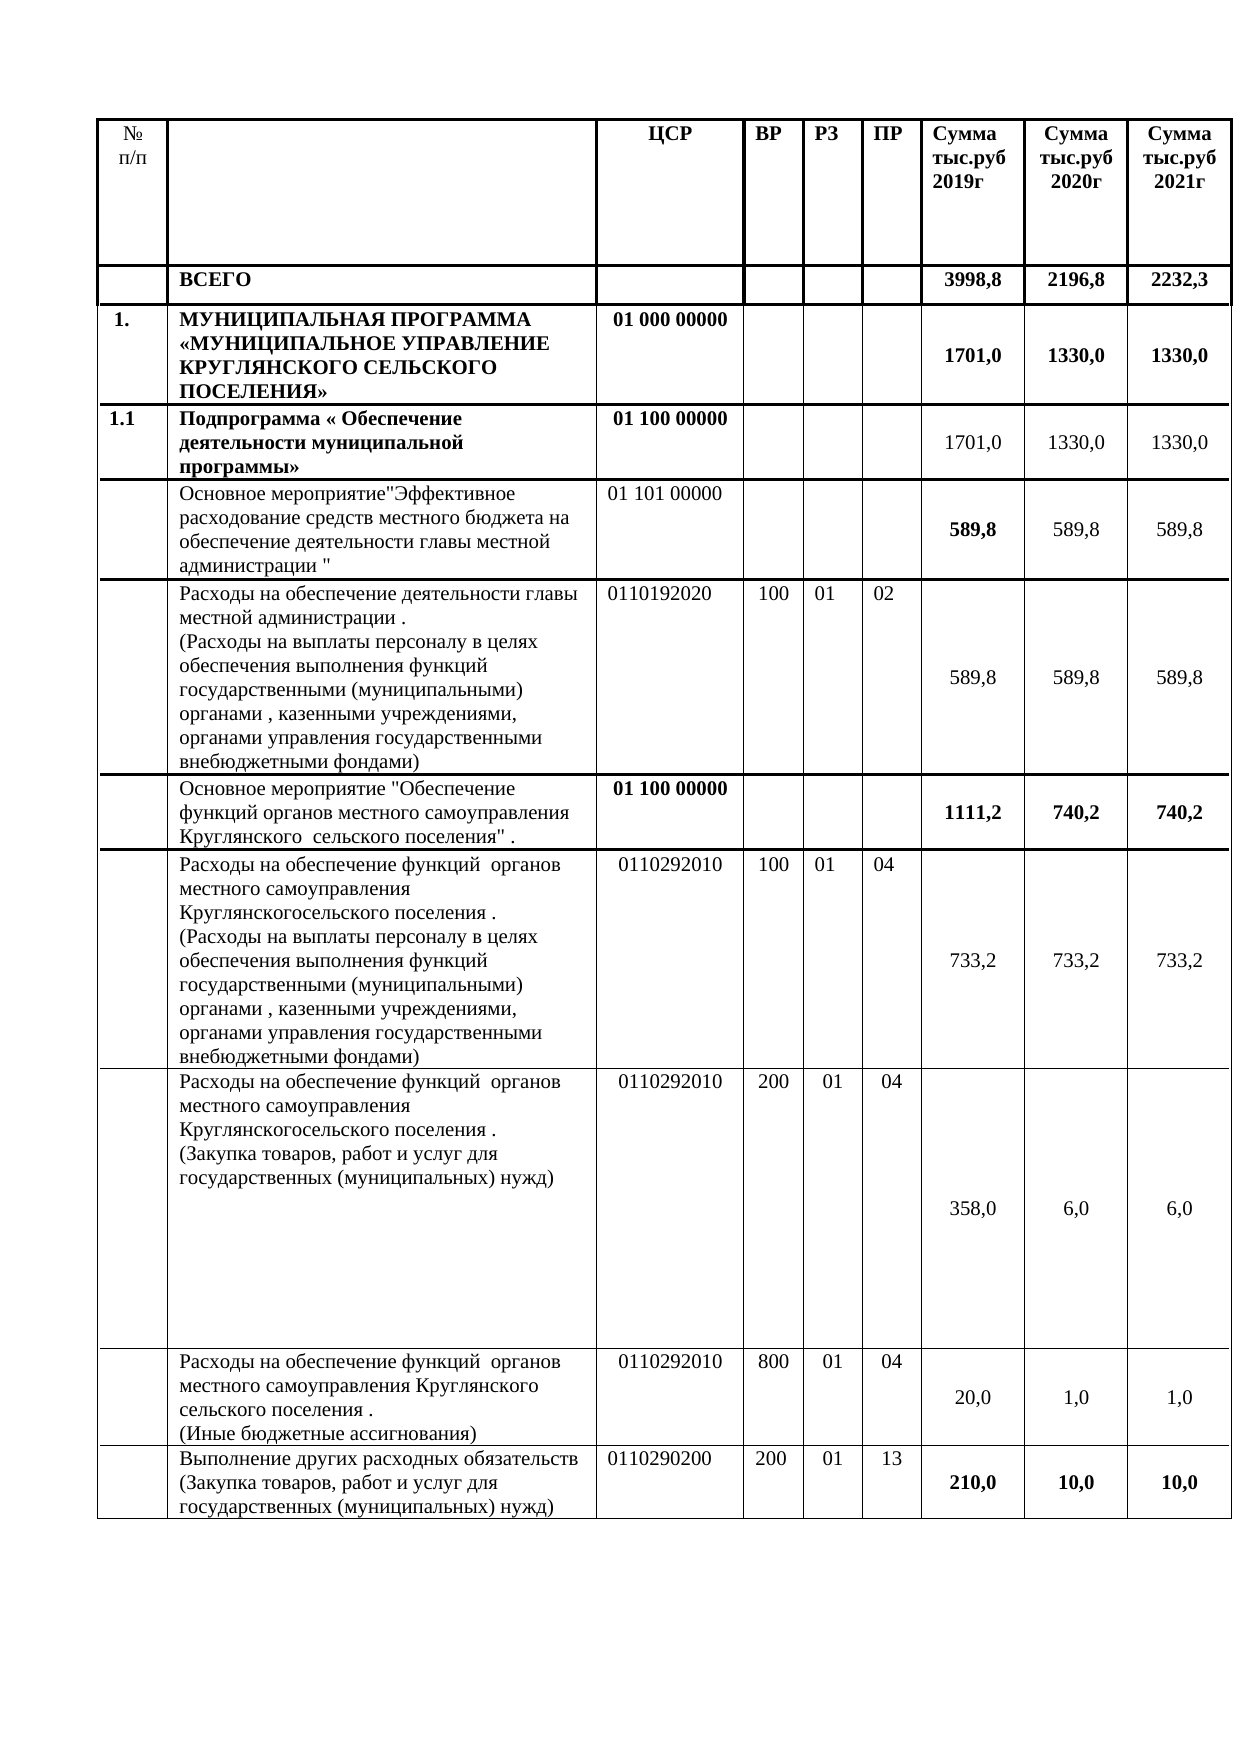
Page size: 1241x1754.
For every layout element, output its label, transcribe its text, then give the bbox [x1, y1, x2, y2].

table_cell 100 [744, 851, 803, 1068]
table_cell [863, 481, 921, 577]
table_header РЗ [805, 121, 861, 264]
table_cell 10,0 [1128, 1445, 1231, 1518]
table_cell 01 [804, 1069, 862, 1347]
table_cell [744, 406, 803, 478]
table_cell 04 [863, 851, 921, 1068]
table_cell [863, 776, 921, 848]
table_cell Расходы на обеспечение функций органов местного самоуправления Круглянскогосельского поселения . (Закупка товаров, работ и услуг для государственных (муниципальных) нужд) [168, 1069, 596, 1347]
table_cell 04 [863, 1349, 921, 1445]
table_header Сумма тыс.руб 2021г [1129, 121, 1230, 264]
table_cell 589,8 [922, 581, 1024, 773]
table_cell 1111,2 [922, 776, 1024, 848]
table_cell 02 [863, 581, 921, 773]
table_cell [744, 776, 803, 848]
table_cell 589,8 [922, 481, 1024, 577]
table_cell 1330,0 [1025, 406, 1127, 478]
table_cell 3998,8 [923, 267, 1023, 303]
table_cell [598, 267, 742, 303]
table_cell 1.1 [98, 403, 167, 478]
table_cell [98, 478, 167, 577]
table_cell [804, 776, 862, 848]
table_cell 1701,0 [922, 406, 1024, 478]
table_cell 10,0 [1025, 1446, 1127, 1518]
table_cell [98, 773, 167, 848]
table_cell 200 [744, 1069, 803, 1347]
table_cell 01 101 00000 [597, 481, 743, 577]
table_cell Расходы на обеспечение функций органов местного самоуправления Круглянскогосельского поселения . (Расходы на выплаты персоналу в целях обеспечения выполнения функций государственными (муниципальными) органами , казенными учреждениями, органами управления государственными внебюджетными фондами) [168, 851, 596, 1068]
table_cell 210,0 [922, 1446, 1024, 1518]
table_cell 2196,8 [1026, 267, 1126, 303]
table_cell 01 [804, 1349, 862, 1445]
table_cell 0110292010 [597, 1069, 743, 1347]
table_cell 1330,0 [1128, 403, 1231, 478]
table_cell [98, 578, 167, 773]
table_cell 0110292010 [597, 851, 743, 1068]
table_cell [805, 267, 861, 303]
table_cell 04 [863, 1069, 921, 1347]
table_cell Подпрограмма « Обеспечение деятельности муниципальной программы» [168, 406, 596, 478]
table_cell Выполнение других расходных обязательств (Закупка товаров, работ и услуг для государственных (муниципальных) нужд) [168, 1446, 596, 1518]
table_cell Основное мероприятие"Эффективное расходование средств местного бюджета на обеспечение деятельности главы местной администрации " [168, 481, 596, 577]
table_cell [863, 306, 921, 403]
table_cell 0110290200 [597, 1446, 743, 1518]
table_cell 800 [744, 1349, 803, 1445]
table_cell 20,0 [922, 1349, 1024, 1445]
table_cell 01 000 00000 [597, 306, 743, 403]
table_cell 589,8 [1025, 581, 1127, 773]
table_cell 6,0 [1025, 1069, 1127, 1347]
table_cell 01 [804, 1446, 862, 1518]
table_cell 740,2 [1025, 776, 1127, 848]
table_cell 1701,0 [922, 306, 1024, 403]
table_cell [744, 306, 803, 403]
table_cell [99, 267, 166, 303]
table_cell 01 [804, 581, 862, 773]
table_cell 1330,0 [1025, 306, 1127, 403]
table_cell 1,0 [1025, 1349, 1127, 1445]
table_cell [804, 481, 862, 577]
table_cell [746, 267, 802, 303]
table_cell 6,0 [1128, 1068, 1231, 1347]
table_cell 13 [863, 1446, 921, 1518]
table_cell 200 [744, 1446, 803, 1518]
table_cell 1,0 [1128, 1348, 1231, 1445]
table_cell [98, 1068, 167, 1347]
table_cell 01 [804, 851, 862, 1068]
table_cell 100 [744, 581, 803, 773]
table_cell 01 100 00000 [597, 406, 743, 478]
table_header ПР [864, 121, 920, 264]
table_header Сумма тыс.руб 2019г [923, 121, 1023, 264]
table_cell 589,8 [1025, 481, 1127, 577]
table_header [169, 121, 595, 264]
table_header ЦСР [598, 121, 742, 264]
table_header ВР [746, 121, 802, 264]
table_cell 2232,3 [1129, 267, 1230, 303]
table_cell 0110192020 [597, 581, 743, 773]
table_cell 733,2 [922, 851, 1024, 1068]
table_cell [98, 1348, 167, 1445]
table_cell 589,8 [1128, 478, 1231, 577]
table_cell 733,2 [1025, 851, 1127, 1068]
table_cell [804, 306, 862, 403]
table_cell МУНИЦИПАЛЬНАЯ ПРОГРАММА «МУНИЦИПАЛЬНОЕ УПРАВЛЕНИЕ КРУГЛЯНСКОГО СЕЛЬСКОГО ПОСЕЛЕНИЯ» [168, 306, 596, 403]
table_cell 733,2 [1128, 848, 1231, 1068]
table_cell [863, 406, 921, 478]
table_cell [744, 481, 803, 577]
table_header № п/п [99, 121, 166, 264]
table_cell 740,2 [1128, 773, 1231, 848]
table_cell 1330,0 [1128, 303, 1231, 403]
table_cell Расходы на обеспечение деятельности главы местной администрации . (Расходы на выплаты персоналу в целях обеспечения выполнения функций государственными (муниципальными) органами , казенными учреждениями, органами управления государственными внебюджетными фондами) [168, 581, 596, 773]
table_header Сумма тыс.руб 2020г [1026, 121, 1126, 264]
table_cell [864, 267, 920, 303]
table_cell [98, 848, 167, 1068]
table_cell Расходы на обеспечение функций органов местного самоуправления Круглянского сельского поселения . (Иные бюджетные ассигнования) [168, 1349, 596, 1445]
table_cell Основное мероприятие "Обеспечение функций органов местного самоуправления Круглянского сельского поселения" . [168, 776, 596, 848]
table_cell 589,8 [1128, 578, 1231, 773]
table_cell 01 100 00000 [597, 776, 743, 848]
table_cell [98, 303, 167, 403]
table_cell 0110292010 [597, 1349, 743, 1445]
table_cell [804, 406, 862, 478]
table_cell [98, 1445, 167, 1518]
table_cell ВСЕГО [169, 267, 595, 303]
table_cell 358,0 [922, 1069, 1024, 1347]
